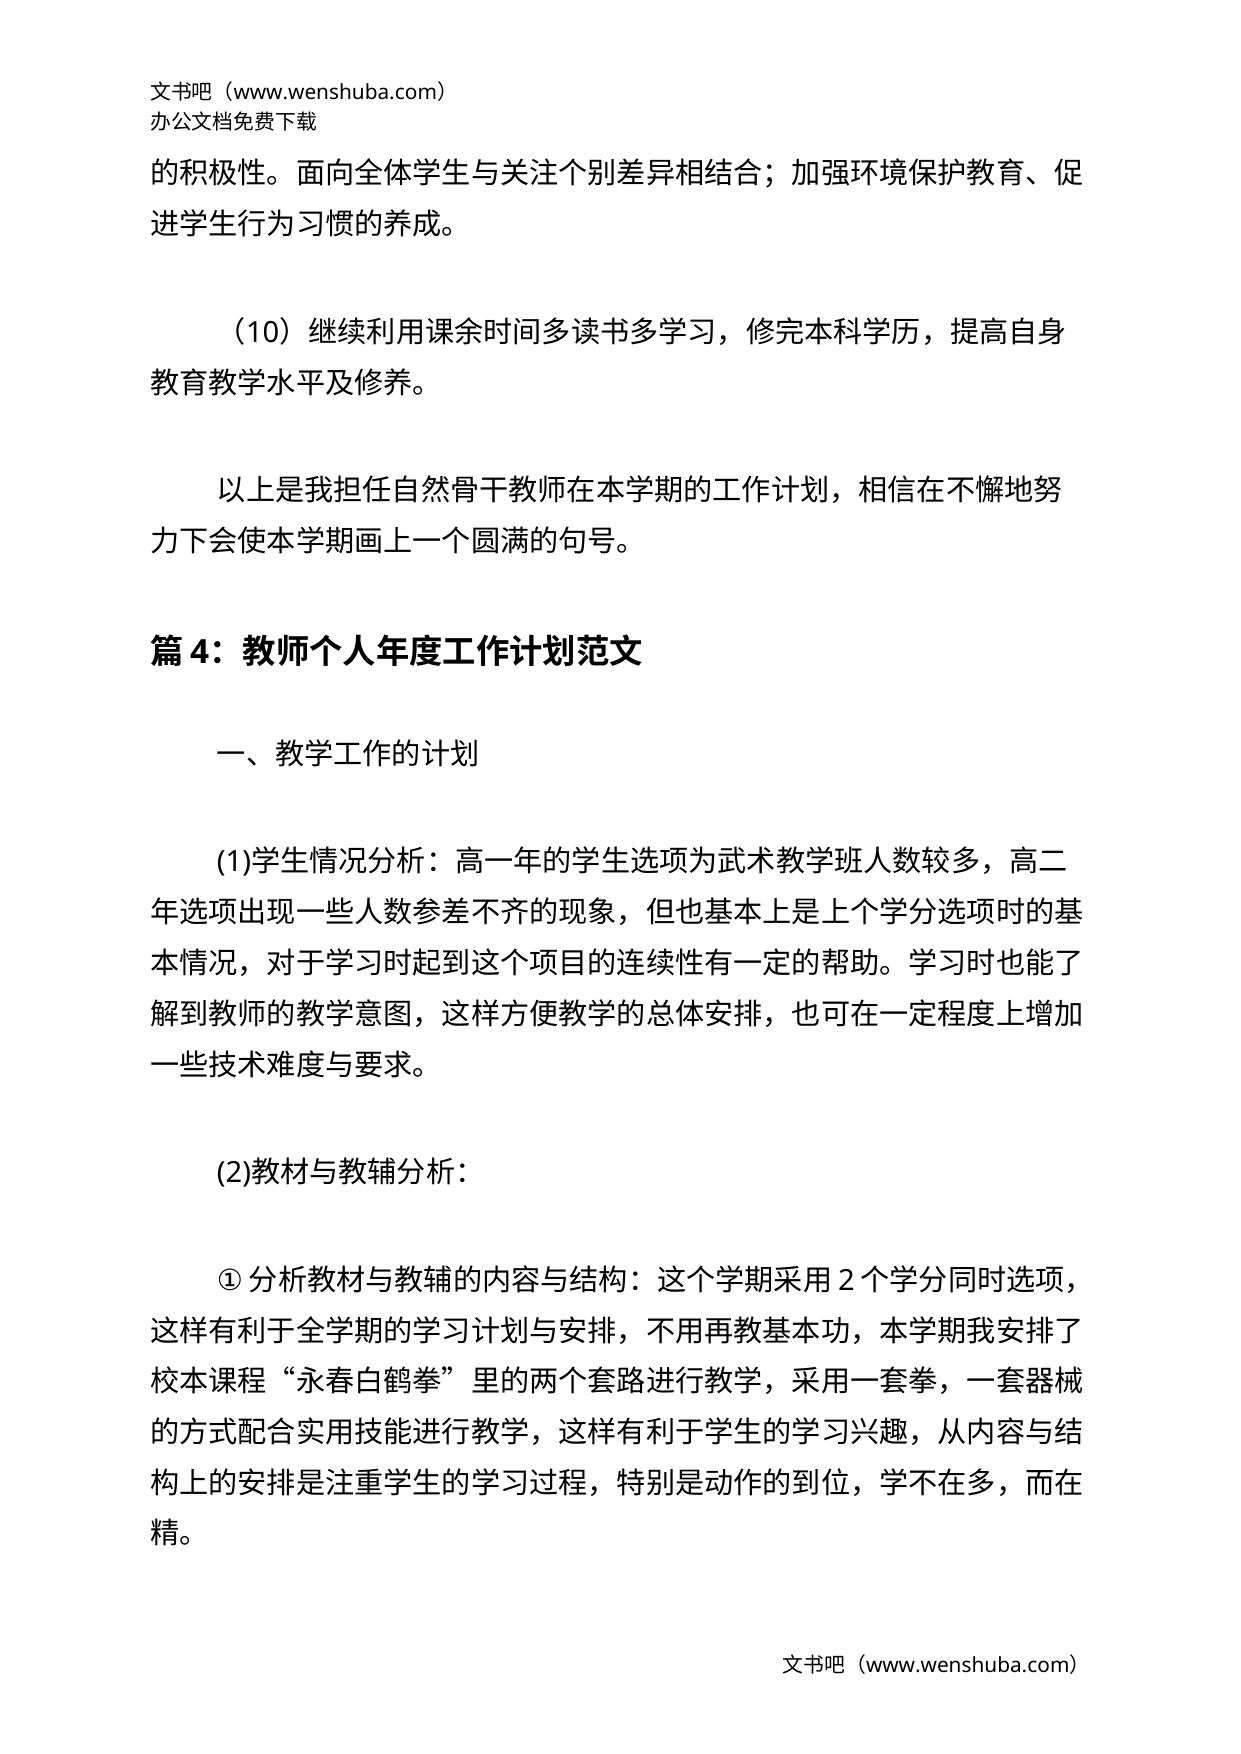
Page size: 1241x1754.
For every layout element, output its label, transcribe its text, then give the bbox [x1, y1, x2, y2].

text (1)学生情况分析：高一年的学生选项为武术教学班人数较多，高二年选项出现一些人数参差不齐的现象，但也基本上是上个学分选项时的基本情况，对于学习时起到这个项目的连续性有一定的帮助。学习时也能了解到教师的教学意图，这样方便教学的总体安排，也可在一定程度上增加一些技术难度与要求。 [150, 838, 1090, 1083]
text 篇4：教师个人年度工作计划范文 [150, 625, 1090, 673]
text 一、教学工作的计划 [150, 730, 1090, 773]
text （10）继续利用课余时间多读书多学习，修完本科学历，提高自身教育教学水平及修养。 [150, 308, 1090, 401]
text ①分析教材与教辅的内容与结构：这个学期采用2个学分同时选项，这样有利于全学期的学习计划与安排，不用再教基本功，本学期我安排了校本课程“永春白鹤拳”里的两个套路进行教学，采用一套拳，一套器械的方式配合实用技能进行教学，这样有利于学生的学习兴趣，从内容与结构上的安排是注重学生的学习过程，特别是动作的到位，学不在多，而在精。 [150, 1256, 1090, 1552]
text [150, 150, 1090, 243]
text 以上是我担任自然骨干教师在本学期的工作计划，相信在不懈地努力下会使本学期画上一个圆满的句号。 [150, 467, 1090, 560]
text (2)教材与教辅分析： [150, 1149, 1090, 1191]
